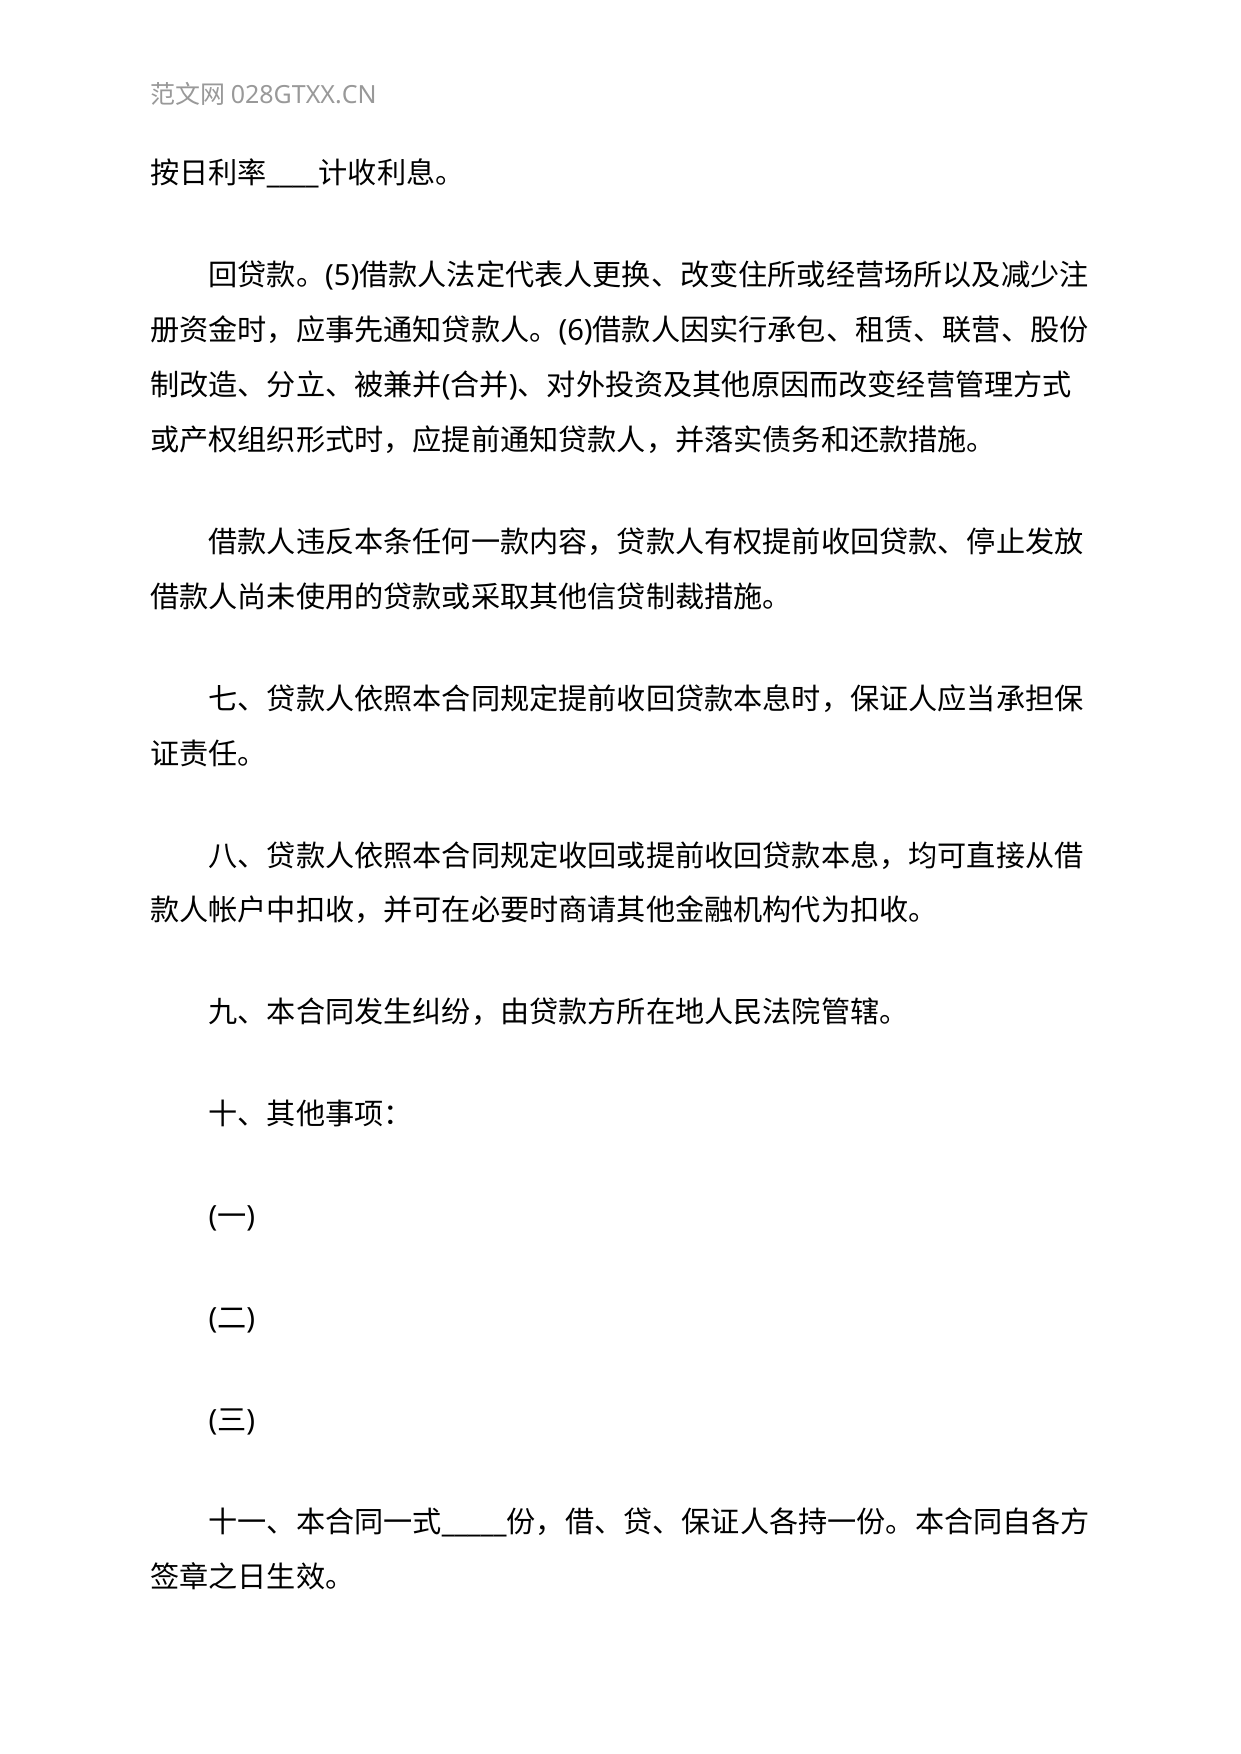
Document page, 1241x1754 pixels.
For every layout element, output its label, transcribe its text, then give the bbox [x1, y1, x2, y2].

text 九、本合同发生纠纷，由贷款方所在地人民法院管辖。 [150, 989, 1090, 1031]
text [150, 150, 1090, 192]
text 十一、本合同一式_____份，借、贷、保证人各持一份。本合同自各方签章之日生效。 [150, 1498, 1090, 1596]
text 回贷款。(5)借款人法定代表人更换、改变住所或经营场所以及减少注册资金时，应事先通知贷款人。(6)借款人因实行承包、租赁、联营、股份制改造、分立、被兼并(合并)、对外投资及其他原因而改变经营管理方式或产权组织形式时，应提前通知贷款人，并落实债务和还款措施。 [150, 252, 1090, 459]
text 八、贷款人依照本合同规定收回或提前收回贷款本息，均可直接从借款人帐户中扣收，并可在必要时商请其他金融机构代为扣收。 [150, 832, 1090, 929]
text (三) [150, 1396, 1090, 1439]
text (二) [150, 1294, 1090, 1337]
text 借款人违反本条任何一款内容，贷款人有权提前收回贷款、停止发放借款人尚未使用的贷款或采取其他信贷制裁措施。 [150, 519, 1090, 616]
text 十、其他事项： [150, 1091, 1090, 1133]
text 七、贷款人依照本合同规定提前收回贷款本息时，保证人应当承担保证责任。 [150, 675, 1090, 773]
text (一) [150, 1192, 1090, 1235]
